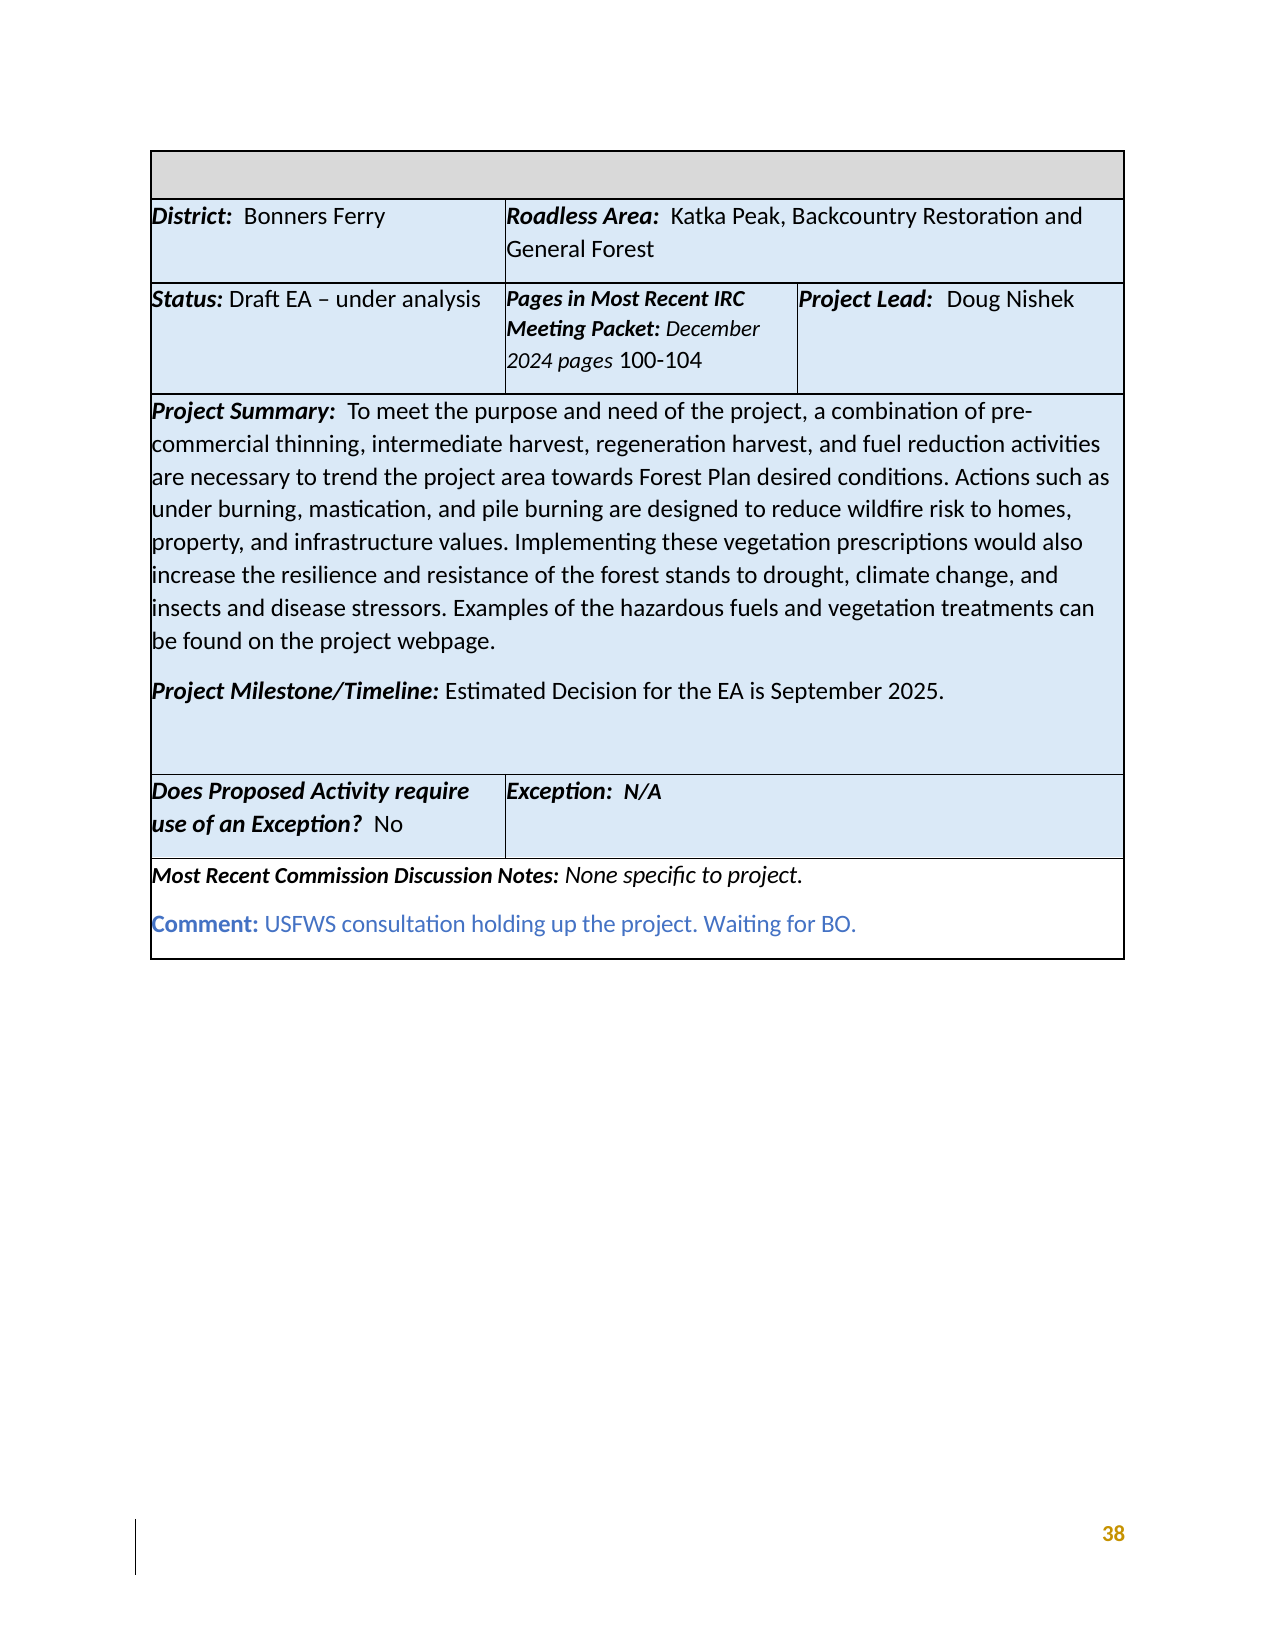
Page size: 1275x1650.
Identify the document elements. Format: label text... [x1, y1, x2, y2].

table_cell Project Summary: To meet the purpose and need of the project, a combination of pre-commercial thinning, intermediate harvest, regeneration harvest, and fuel reduction activities are necessary to trend the project area towards Forest Plan desired conditions. Actions such as under burning, mastication, and pile burning are designed to reduce wildfire risk to homes, property, and infrastructure values. Implementing these vegetation prescriptions would also increase the resilience and resistance of the forest stands to drought, climate change, and insects and disease stressors. Examples of the hazardous fuels and vegetation treatments can be found on the project webpage. Project Milestone/Timeline: Estimated Decision for the EA is September 2025. [152, 395, 1123, 774]
table_cell Status: Draft EA – under analysis [152, 284, 505, 393]
table_cell Project Lead: Doug Nishek [798, 284, 1123, 393]
table_cell Roadless Area: Katka Peak, Backcountry Restoration and General Forest [506, 200, 1123, 282]
table_cell Does Proposed Activity require use of an Exception? No [152, 775, 505, 857]
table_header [152, 152, 1123, 198]
table_cell Exception: N/A [506, 775, 1123, 857]
table_cell Most Recent Commission Discussion Notes: None specific to project. Comment: USFWS consultation holding up the project. Waiting for BO. [152, 859, 1123, 958]
table_cell Pages in Most Recent IRC Meeting Packet: December 2024 pages 100-104 [506, 284, 797, 393]
table_cell District: Bonners Ferry [152, 200, 505, 282]
